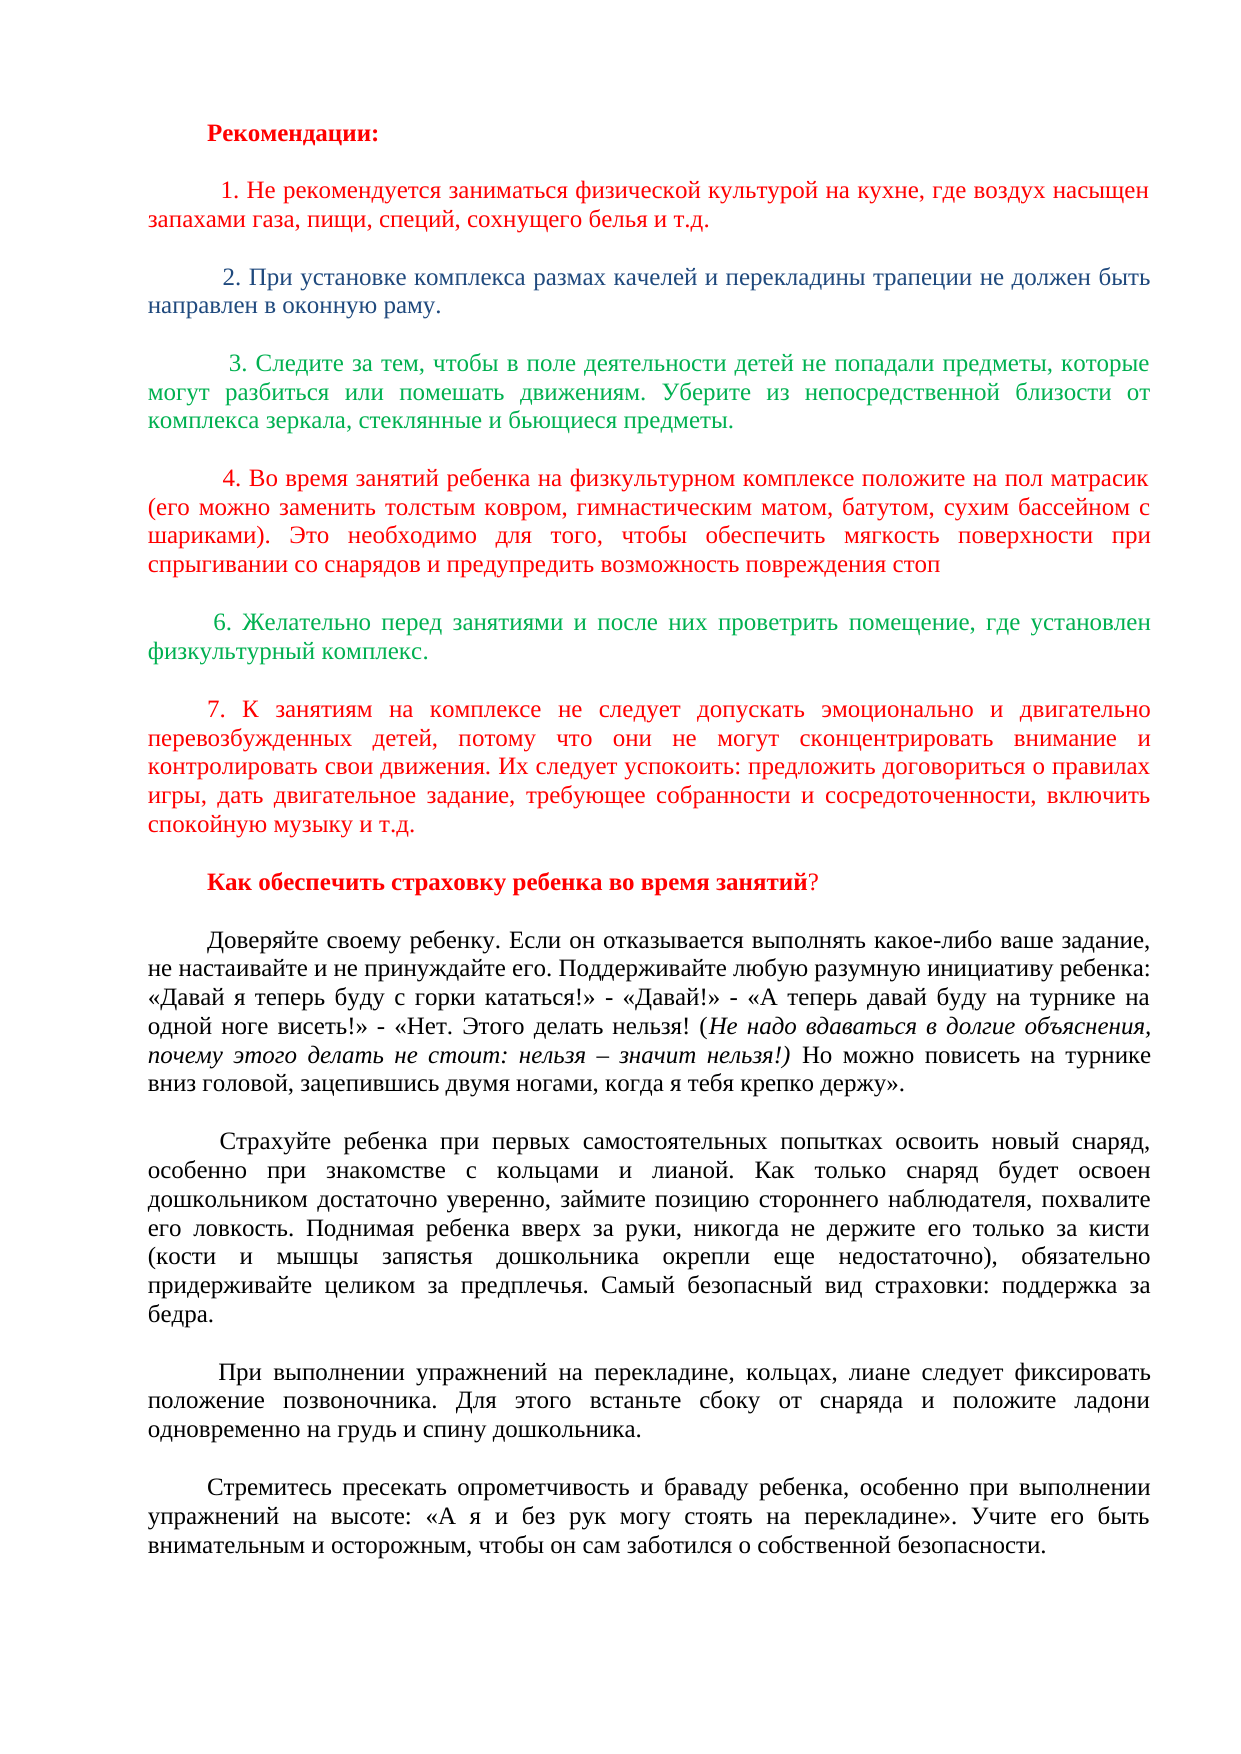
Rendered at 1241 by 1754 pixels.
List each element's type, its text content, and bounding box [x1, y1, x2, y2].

text Стремитесь пресекать опрометчивость и браваду ребенка, особенно при выполнении упражнений на высоте: «А я и без рук могу стоять на перекладине». Учите его быть внимательным и осторожным, чтобы он сам заботился о собственной безопасности. [148, 1472, 1152, 1558]
text Как обеспечить страховку ребенка во время занятий? [148, 867, 1152, 896]
text 7. К занятиям на комплексе не следует допускать эмоционально и двигательно перевозбужденных детей, потому что они не могут сконцентрировать внимание и контролировать свои движения. Их следует успокоить: предложить договориться о правилах игры, дать двигательное задание, требующее собранности и сосредоточенности, включить спокойную музыку и т.д. [148, 694, 1152, 838]
text Рекомендации: 1. Не рекомендуется заниматься физической культурой на кухне, где воздух насыщен запахами газа, пищи, специй, сохнущего белья и т.д. [148, 118, 1152, 233]
text 2. При установке комплекса размах качелей и перекладины трапеции не должен быть направлен в оконную раму. [148, 233, 1152, 319]
text Страхуйте ребенка при первых самостоятельных попытках освоить новый снаряд, особенно при знакомстве с кольцами и лианой. Как только снаряд будет освоен дошкольником достаточно уверенно, займите позицию стороннего наблюдателя, похвалите его ловкость. Поднимая ребенка вверх за руки, никогда не держите его только за кисти (кости и мышцы запястья дошкольника окрепли еще недостаточно), обязательно придерживайте целиком за предплечья. Самый безопасный вид страховки: поддержка за бедра. [148, 1126, 1152, 1328]
text 6. Желательно перед занятиями и после них проветрить помещение, где установлен физкультурный комплекс. [148, 607, 1152, 665]
text 3. Следите за тем, чтобы в поле деятельности детей не попадали предметы, которые могут разбиться или помешать движениям. Уберите из непосредственной близости от комплекса зеркала, стеклянные и бьющиеся предметы. [148, 319, 1152, 434]
text 4. Во время занятий ребенка на физкультурном комплексе положите на пол матрасик (его можно заменить толстым ковром, гимнастическим матом, батутом, сухим бассейном с шариками). Это необходимо для того, чтобы обеспечить мягкость поверхности при спрыгивании со снарядов и предупредить возможность повреждения стоп [148, 434, 1152, 578]
text Доверяйте своему ребенку. Если он отказывается выполнять какое-либо ваше задание, не настаивайте и не принуждайте его. Поддерживайте любую разумную инициативу ребенка: «Давай я теперь буду с горки кататься!» - «Давай!» - «А теперь давай буду на турнике на одной ноге висеть!» - «Нет. Этого делать нельзя! (Не надо вдаваться в долгие объяснения, почему этого делать не стоит: нельзя – значит нельзя!) Но можно повисеть на турнике вниз головой, зацепившись двумя ногами, когда я тебя крепко держу». [148, 925, 1152, 1097]
text При выполнении упражнений на перекладине, кольцах, лиане следует фиксировать положение позвоночника. Для этого встаньте сбоку от снаряда и положите ладони одновременно на грудь и спину дошкольника. [148, 1357, 1152, 1443]
